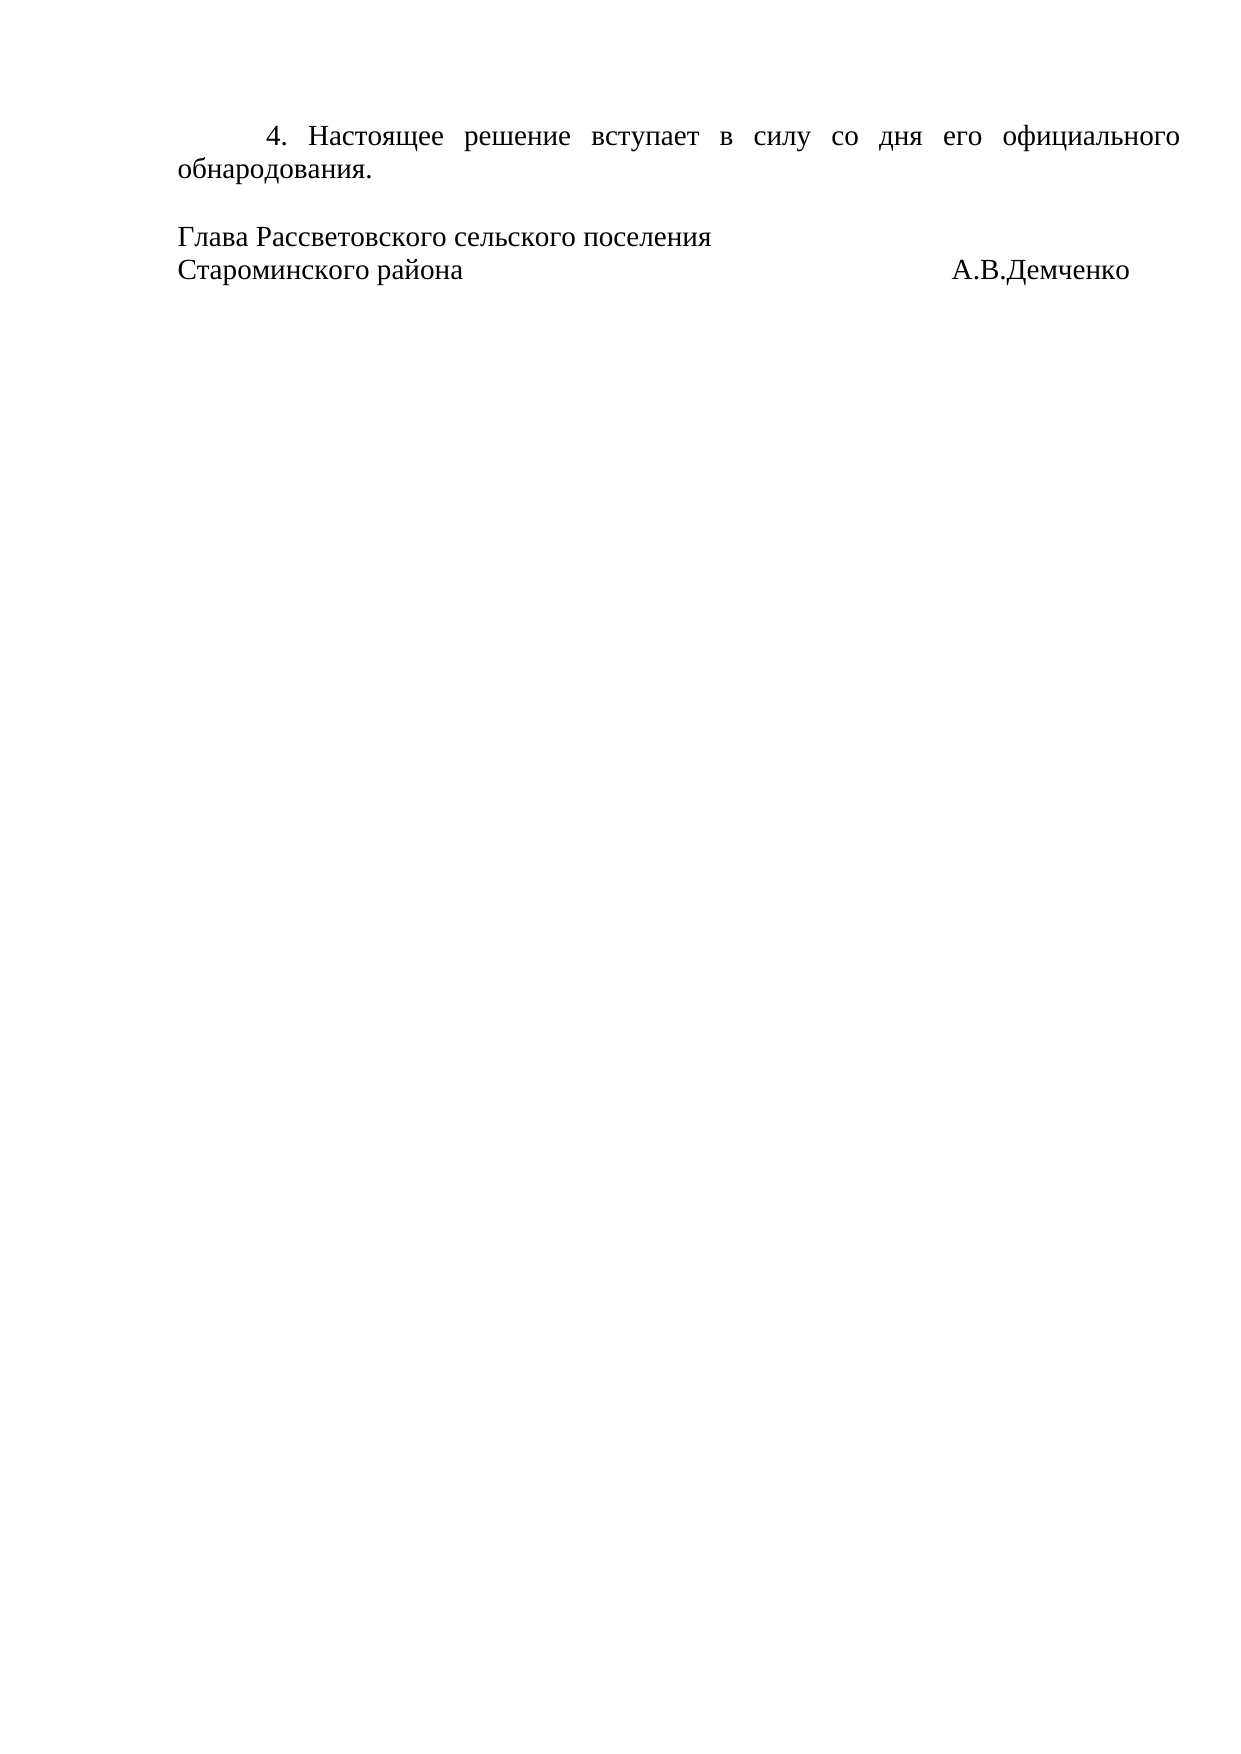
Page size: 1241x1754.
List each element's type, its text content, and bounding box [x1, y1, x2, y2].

text Староминского района А.В.Демченко [177, 252, 1181, 286]
text Глава Рассветовского сельского поселения [177, 219, 1181, 252]
text 4. Настоящее решение вступает в силу со дня его официального обнародования. [177, 118, 1181, 185]
